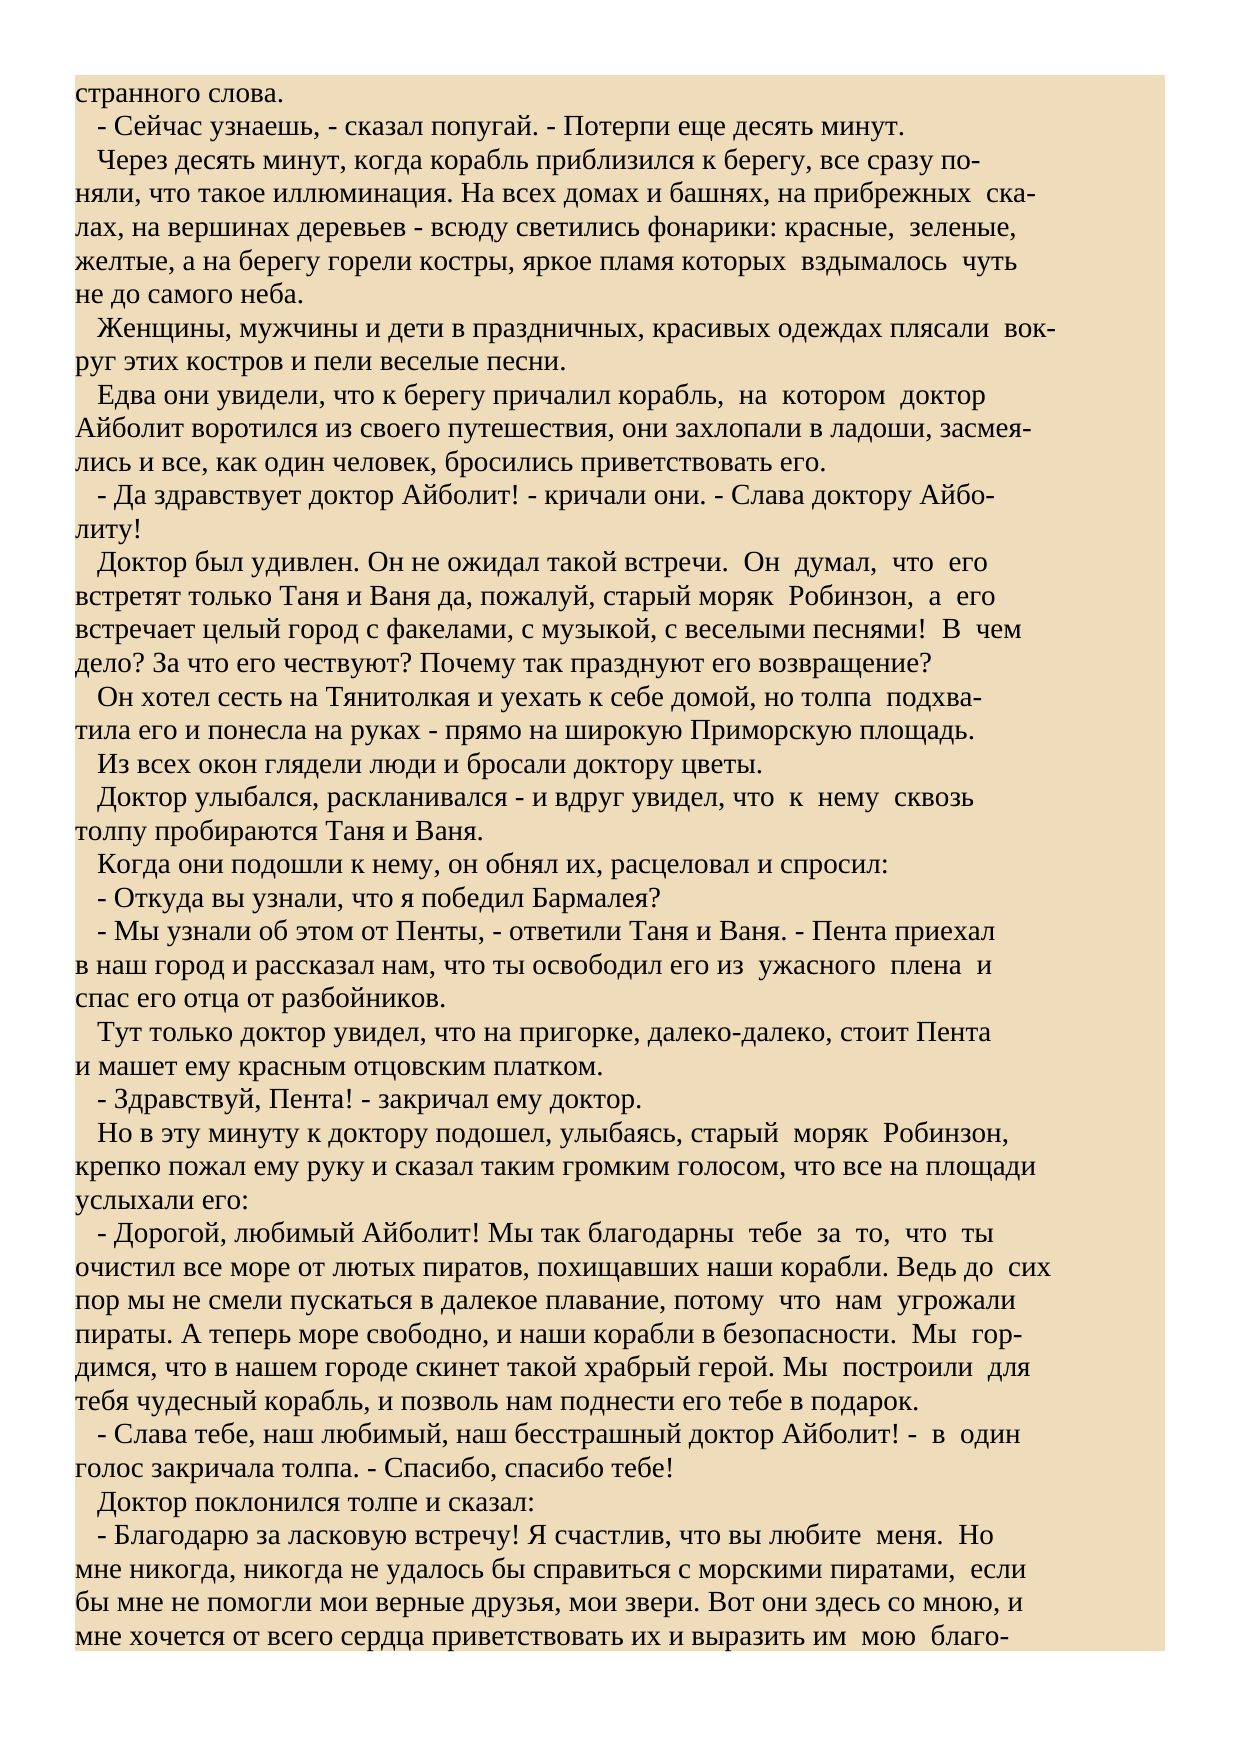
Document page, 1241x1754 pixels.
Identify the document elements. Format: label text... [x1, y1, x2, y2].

text голос закричала толпа. - Спасибо, спасибо тебе! [75, 1450, 1165, 1484]
text Доктор был удивлен. Он не ожидал такой встречи. Он думал, что его [75, 544, 1165, 578]
text - Мы узнали об этом от Пенты, - ответили Таня и Ваня. - Пента приехал [75, 913, 1165, 947]
text няли, что такое иллюминация. На всех домах и башнях, на прибрежных ска- [75, 176, 1165, 209]
text лах, на вершинах деревьев - всюду светились фонарики: красные, зеленые, [75, 209, 1165, 243]
text Из всех окон глядели люди и бросали доктору цветы. [75, 746, 1165, 779]
text Айболит воротился из своего путешествия, они захлопали в ладоши, засмея- [75, 410, 1165, 444]
text - Откуда вы узнали, что я победил Бармалея? [75, 880, 1165, 913]
text Доктор поклонился толпе и сказал: [75, 1484, 1165, 1517]
text странного слова. [75, 75, 1165, 108]
text спас его отца от разбойников. [75, 981, 1165, 1014]
text толпу пробираются Таня и Ваня. [75, 813, 1165, 846]
text бы мне не помогли мои верные друзья, мои звери. Вот они здесь со мною, и [75, 1584, 1165, 1618]
text - Благодарю за ласковую встречу! Я счастлив, что вы любите меня. Но [75, 1517, 1165, 1551]
text тила его и понесла на руках - прямо на широкую Приморскую площадь. [75, 712, 1165, 746]
text очистил все море от лютых пиратов, похищавших наши корабли. Ведь до сих [75, 1249, 1165, 1282]
text желтые, а на берегу горели костры, яркое пламя которых вздымалось чуть [75, 243, 1165, 276]
text руг этих костров и пели веселые песни. [75, 343, 1165, 377]
text Женщины, мужчины и дети в праздничных, красивых одеждах плясали вок- [75, 310, 1165, 343]
text мне хочется от всего сердца приветствовать их и выразить им мою благо- [75, 1618, 1165, 1651]
text литу! [75, 511, 1165, 544]
text - Сейчас узнаешь, - сказал попугай. - Потерпи еще десять минут. [75, 108, 1165, 142]
text и машет ему красным отцовским платком. [75, 1048, 1165, 1081]
text мне никогда, никогда не удалось бы справиться с морскими пиратами, если [75, 1551, 1165, 1584]
text - Да здравствует доктор Айболит! - кричали они. - Слава доктору Айбо- [75, 477, 1165, 511]
text тебя чудесный корабль, и позволь нам поднести его тебе в подарок. [75, 1383, 1165, 1417]
text - Слава тебе, наш любимый, наш бесстрашный доктор Айболит! - в один [75, 1417, 1165, 1450]
text Доктор улыбался, раскланивался - и вдруг увидел, что к нему сквозь [75, 779, 1165, 813]
text встречает целый город с факелами, с музыкой, с веселыми песнями! В чем [75, 612, 1165, 645]
text Тут только доктор увидел, что на пригорке, далеко-далеко, стоит Пента [75, 1014, 1165, 1048]
text не до самого неба. [75, 276, 1165, 310]
text Но в эту минуту к доктору подошел, улыбаясь, старый моряк Робинзон, [75, 1115, 1165, 1148]
text димся, что в нашем городе скинет такой храбрый герой. Мы построили для [75, 1349, 1165, 1383]
text Едва они увидели, что к берегу причалил корабль, на котором доктор [75, 377, 1165, 410]
text пор мы не смели пускаться в далекое плавание, потому что нам угрожали [75, 1282, 1165, 1316]
text - Дорогой, любимый Айболит! Мы так благодарны тебе за то, что ты [75, 1215, 1165, 1249]
text Он хотел сесть на Тянитолкая и уехать к себе домой, но толпа подхва- [75, 679, 1165, 712]
text дело? За что его чествуют? Почему так празднуют его возвращение? [75, 645, 1165, 679]
text лись и все, как один человек, бросились приветствовать его. [75, 444, 1165, 477]
text - Здравствуй, Пента! - закричал ему доктор. [75, 1081, 1165, 1115]
text услыхали его: [75, 1182, 1165, 1215]
text в наш город и рассказал нам, что ты освободил его из ужасного плена и [75, 947, 1165, 981]
text встретят только Таня и Ваня да, пожалуй, старый моряк Робинзон, а его [75, 578, 1165, 612]
text пираты. А теперь море свободно, и наши корабли в безопасности. Мы гор- [75, 1316, 1165, 1349]
text крепко пожал ему руку и сказал таким громким голосом, что все на площади [75, 1148, 1165, 1182]
text Когда они подошли к нему, он обнял их, расцеловал и спросил: [75, 846, 1165, 880]
text Через десять минут, когда корабль приблизился к берегу, все сразу по- [75, 142, 1165, 176]
